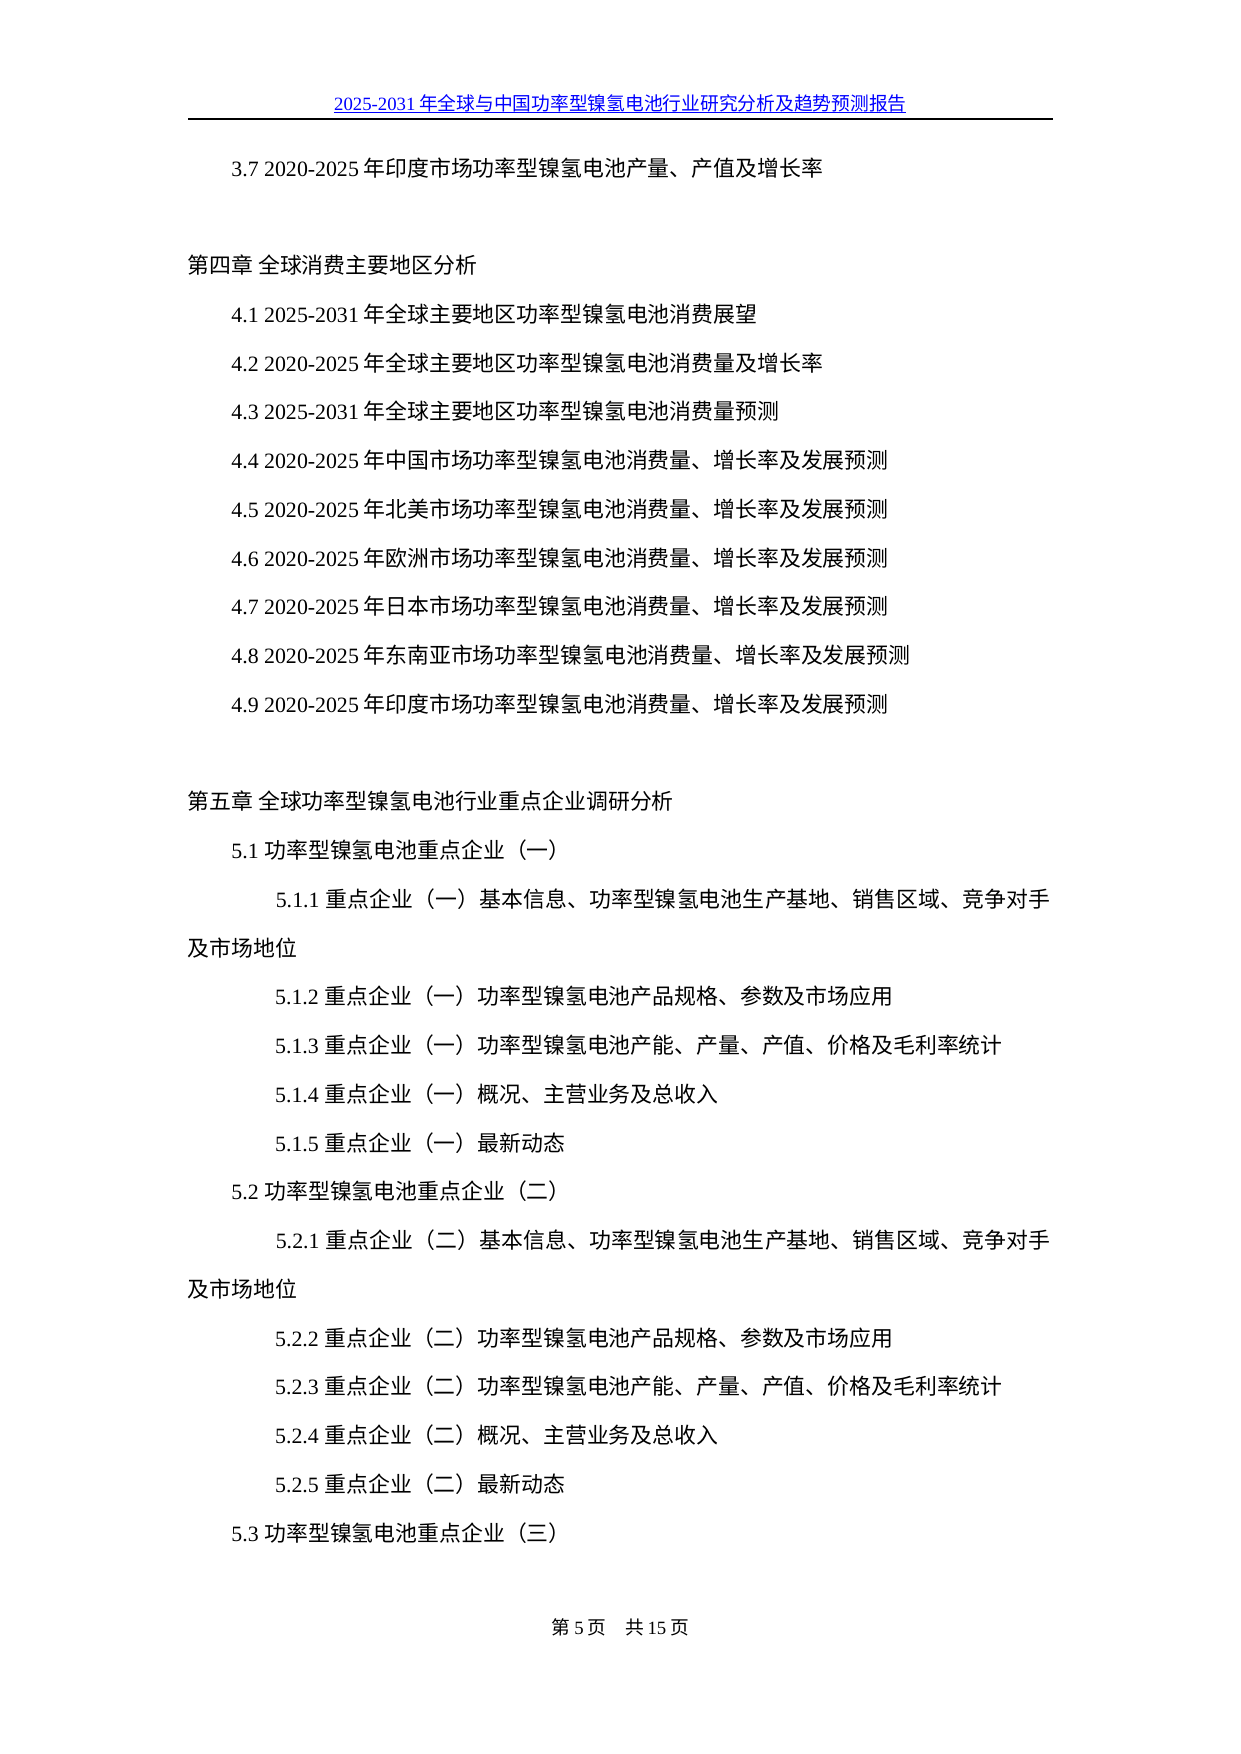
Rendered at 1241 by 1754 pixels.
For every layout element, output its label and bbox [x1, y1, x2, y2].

text [187, 150, 1053, 1548]
